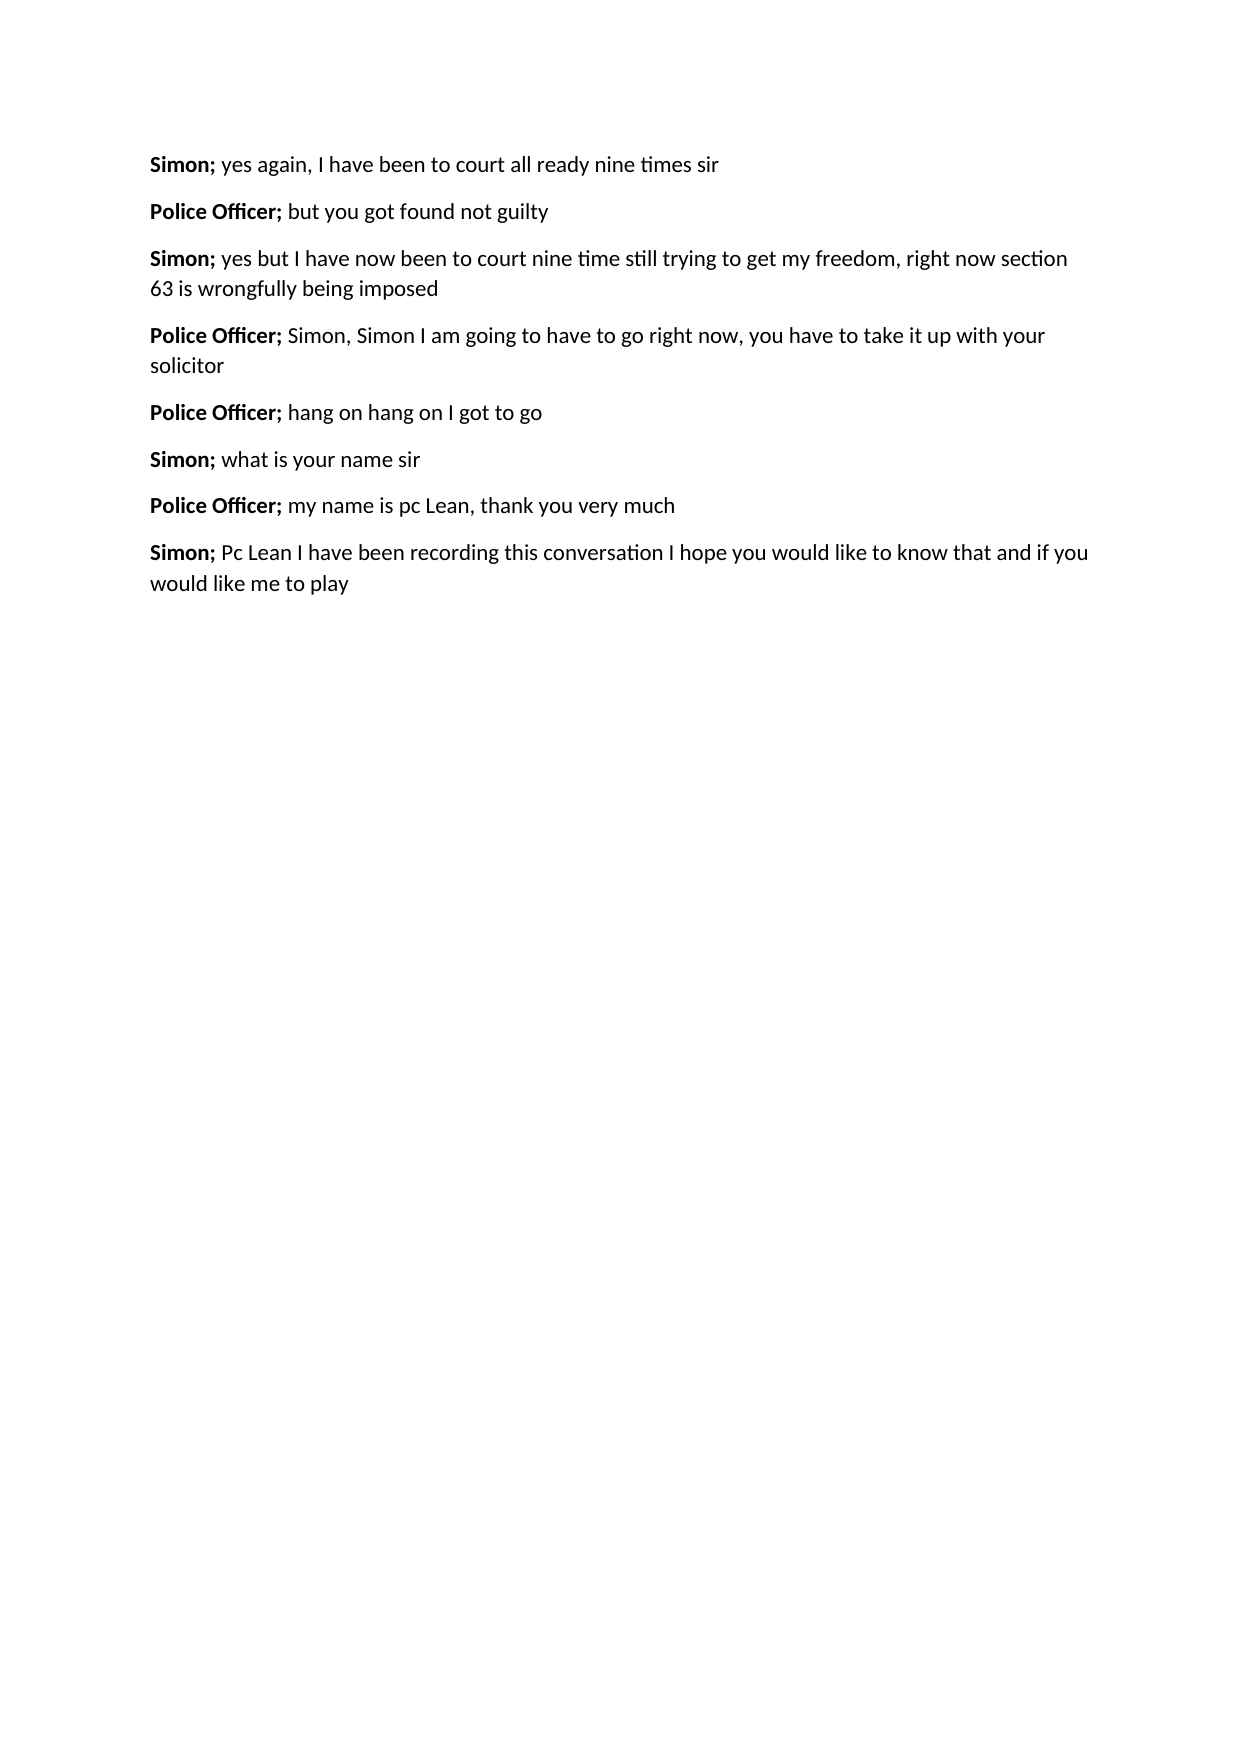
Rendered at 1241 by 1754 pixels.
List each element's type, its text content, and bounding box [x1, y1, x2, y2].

text Police Officer; but you got found not guilty [150, 197, 1090, 225]
text Simon; Pc Lean I have been recording this conversation I hope you would like to know that and if you would like me to play [150, 538, 1090, 597]
text Simon; yes again, I have been to court all ready nine times sir [150, 150, 1090, 178]
text Police Officer; my name is pc Lean, thank you very much [150, 492, 1090, 520]
text Police Officer; hang on hang on I got to go [150, 398, 1090, 426]
text Simon; what is your name sir [150, 445, 1090, 473]
text Simon; yes but I have now been to court nine time still trying to get my freedom, right now section 63 is wrongfully being imposed [150, 244, 1090, 302]
text Police Officer; Simon, Simon I am going to have to go right now, you have to take it up with your solicitor [150, 321, 1090, 379]
